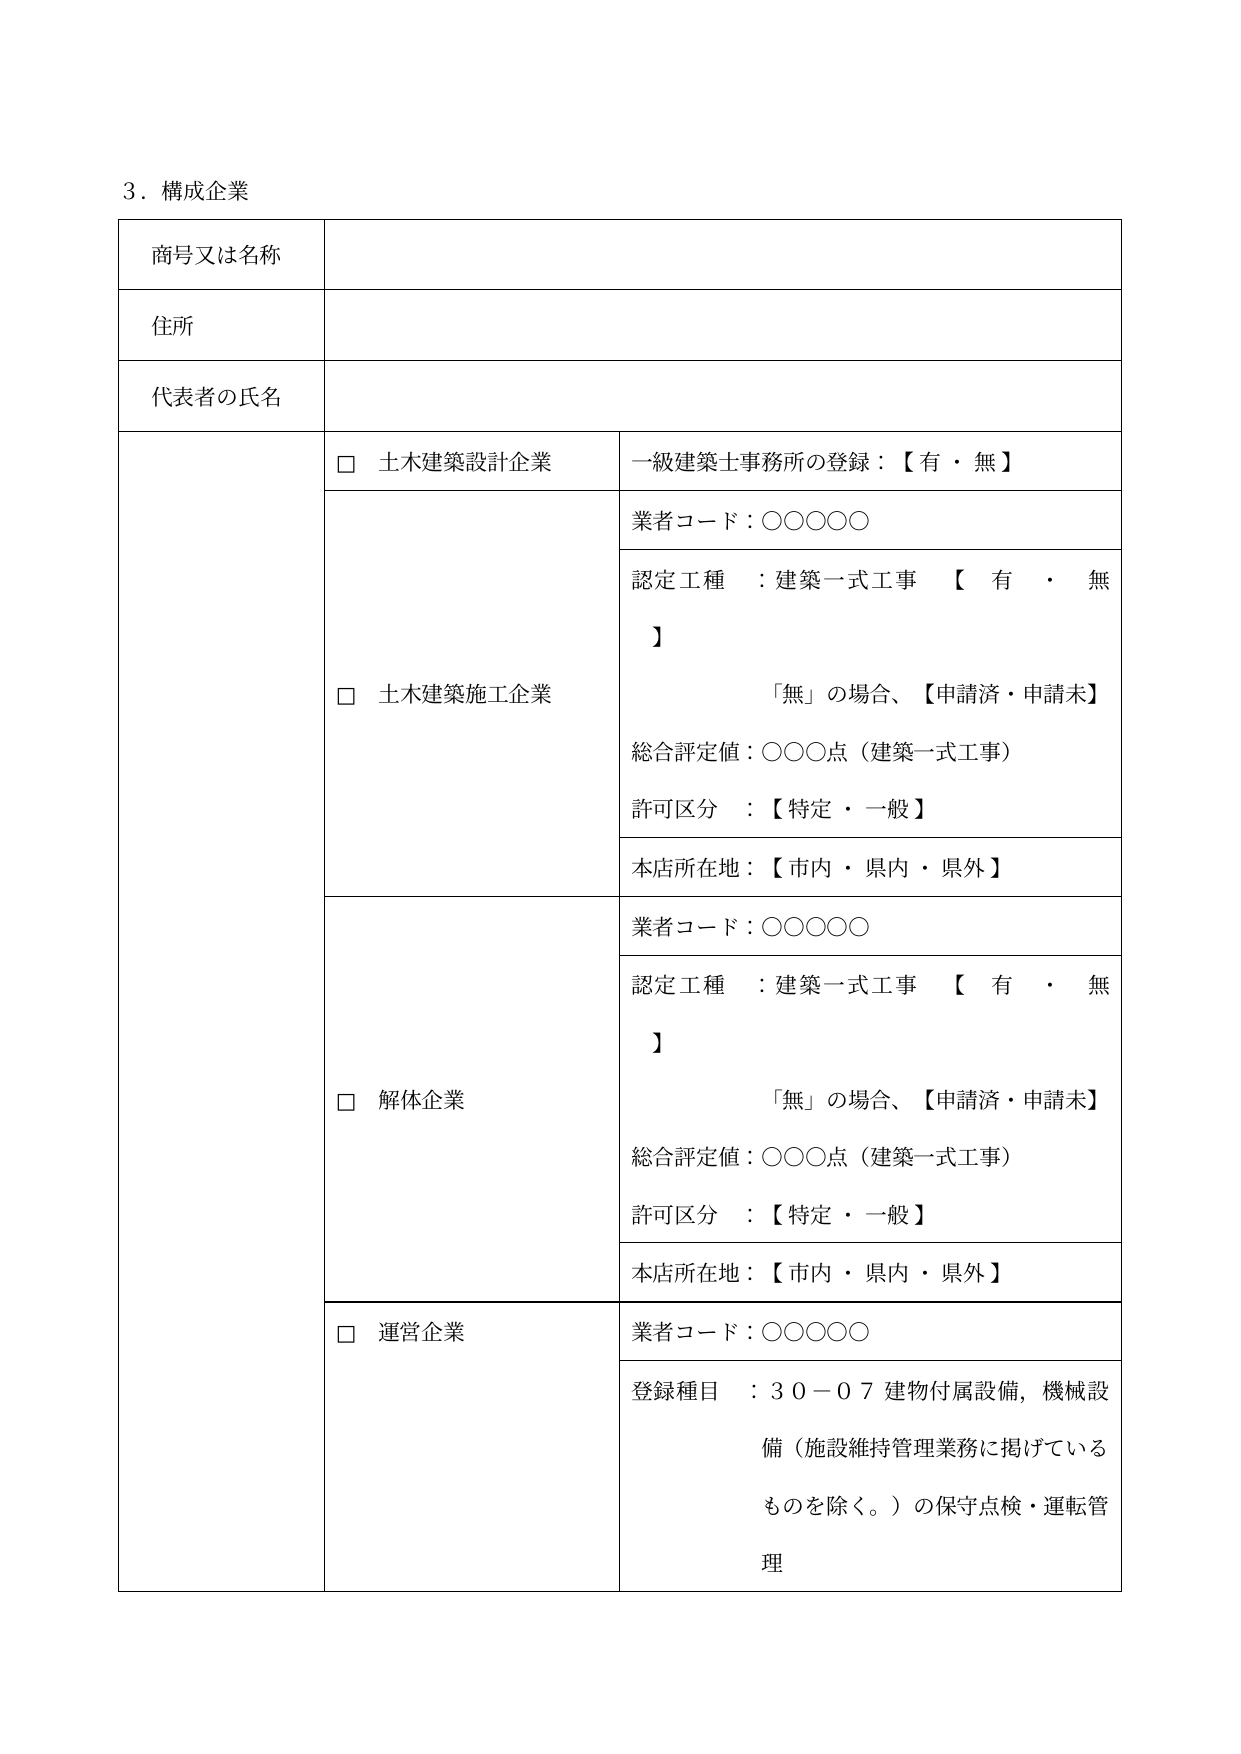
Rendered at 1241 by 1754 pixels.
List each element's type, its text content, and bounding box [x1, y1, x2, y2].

table_cell 業者コード：○○○○○ [620, 491, 1121, 549]
table_cell [325, 361, 1121, 431]
table_header [325, 220, 1121, 289]
table_cell 認定工種 ：建築一式工事 【 有 ・ 無 】 「無」の場合、【申請済・申請未】 総合評定値：○○○点（建築一式工事） 許可区分 ：【 特定 ・ 一般 】 [620, 956, 1121, 1242]
table_cell 一級建築士事務所の登録：【 有 ・ 無 】 [620, 432, 1121, 490]
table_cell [620, 1361, 1121, 1591]
table_cell □ 解体企業 [325, 897, 619, 1301]
table_cell □ 土木建築設計企業 [325, 432, 619, 490]
table_cell 本店所在地：【 市内 ・ 県内 ・ 県外 】 [620, 1243, 1121, 1301]
table_cell 本店所在地：【 市内 ・ 県内 ・ 県外 】 [620, 838, 1121, 896]
table_cell 業者コード：○○○○○ [620, 1303, 1121, 1360]
table_cell 認定工種 ：建築一式工事 【 有 ・ 無 】 「無」の場合、【申請済・申請未】 総合評定値：○○○点（建築一式工事） 許可区分 ：【 特定 ・ 一般 】 [620, 550, 1121, 837]
table_cell 代表者の氏名 [119, 361, 324, 431]
table_cell 業者コード：○○○○○ [620, 897, 1121, 955]
table_cell □ 土木建築施工企業 [325, 491, 619, 896]
text ３．構成企業 [118, 161, 1122, 218]
table_header 商号又は名称 [119, 220, 324, 289]
table_cell [325, 290, 1121, 360]
table_cell □ 運営企業 [325, 1303, 619, 1591]
table_cell 住所 [119, 290, 324, 360]
table_cell [119, 432, 324, 1591]
